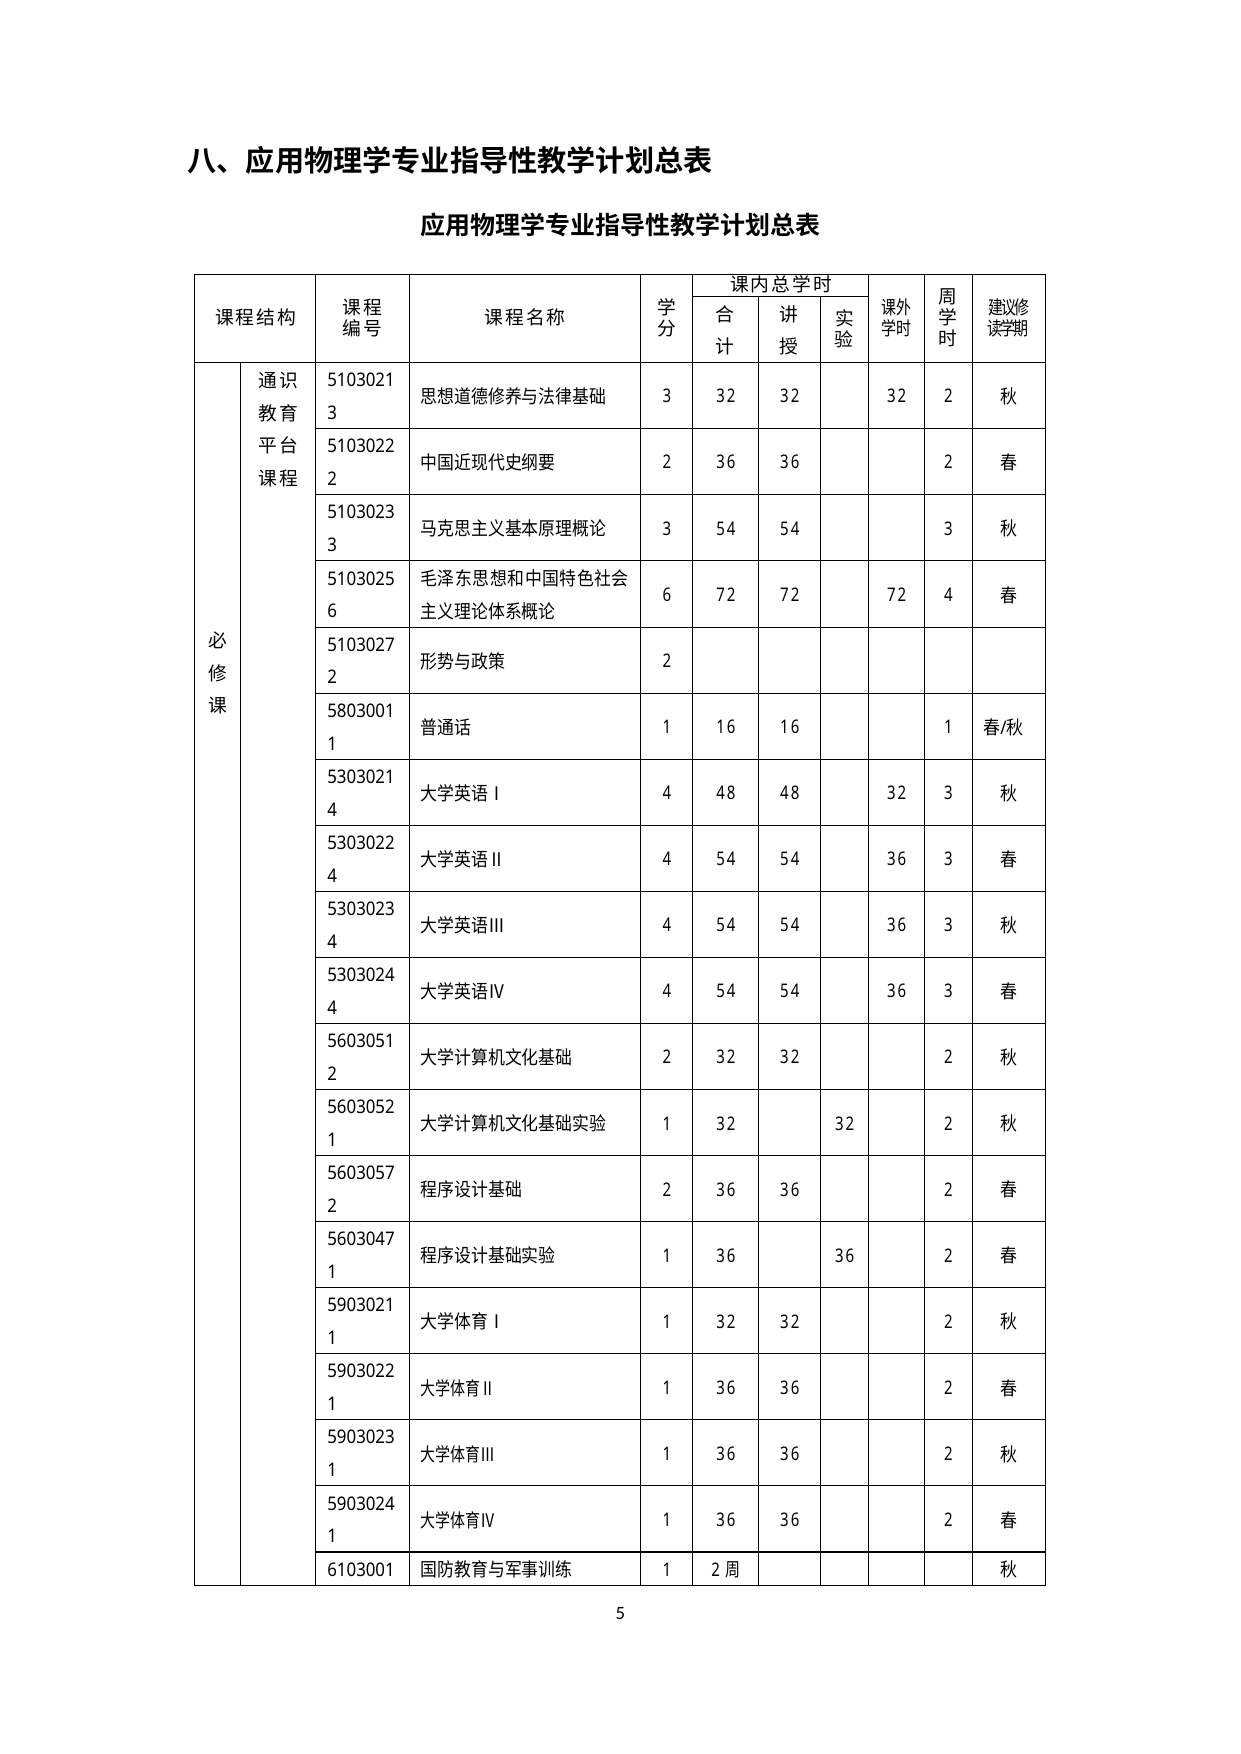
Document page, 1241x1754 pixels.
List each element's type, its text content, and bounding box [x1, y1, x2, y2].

table_cell [869, 1288, 924, 1353]
table_cell 4 [641, 760, 692, 825]
table_cell 1 [641, 1486, 692, 1551]
table_cell [869, 1024, 924, 1089]
table_cell 1 [641, 1553, 692, 1585]
table_cell 58030011 [316, 694, 409, 759]
table_cell 2 [925, 1354, 972, 1419]
table_cell 1 [641, 1090, 692, 1155]
table_cell 4 [641, 958, 692, 1023]
table_cell 32 [693, 363, 758, 428]
table_cell 32 [821, 1090, 868, 1155]
table_cell 54 [759, 495, 820, 560]
table_cell [925, 628, 972, 693]
table_cell 53030244 [316, 958, 409, 1023]
table_cell 36 [693, 1156, 758, 1221]
table_cell [759, 1090, 820, 1155]
table_header 学 分 [641, 275, 692, 362]
table_cell [973, 628, 1045, 693]
table_cell 36 [693, 1222, 758, 1287]
table_cell 72 [693, 561, 758, 627]
table_cell 32 [869, 363, 924, 428]
table_cell 16 [759, 694, 820, 759]
table_cell [869, 1354, 924, 1419]
table_cell 3 [641, 363, 692, 428]
table_cell 54 [759, 958, 820, 1023]
table_cell [821, 1024, 868, 1089]
table_cell [869, 1420, 924, 1485]
table_cell 36 [869, 958, 924, 1023]
table_cell 2 [925, 429, 972, 494]
table_cell [869, 694, 924, 759]
table_cell 36 [759, 1354, 820, 1419]
table_cell 春 [973, 1354, 1045, 1419]
table_cell 国防教育与军事训练 [410, 1553, 640, 1585]
table_cell 春 [973, 826, 1045, 891]
table_cell 秋 [973, 495, 1045, 560]
table_cell 36 [693, 429, 758, 494]
table_cell 大学英语Ⅱ [410, 826, 640, 891]
table_cell [821, 1486, 868, 1551]
table_cell 32 [693, 1288, 758, 1353]
table_cell 春/秋 [973, 694, 1045, 759]
table_cell [821, 495, 868, 560]
table_cell 59030231 [316, 1420, 409, 1485]
table_cell 大学计算机文化基础实验 [410, 1090, 640, 1155]
table_cell 16 [693, 694, 758, 759]
table_cell [821, 628, 868, 693]
table_cell 53030224 [316, 826, 409, 891]
table_cell 36 [821, 1222, 868, 1287]
table_cell 秋 [973, 1288, 1045, 1353]
table_cell [869, 1486, 924, 1551]
table_cell 春 [973, 1486, 1045, 1551]
table_cell 36 [759, 429, 820, 494]
table_cell 大学英语Ⅳ [410, 958, 640, 1023]
table_cell 54 [693, 826, 758, 891]
table_cell [821, 694, 868, 759]
table_cell [869, 1090, 924, 1155]
table_cell 53030234 [316, 892, 409, 957]
table_cell [869, 628, 924, 693]
table_cell 61030011 [316, 1553, 409, 1585]
table_cell 3 [925, 826, 972, 891]
table_cell 中国近现代史纲要 [410, 429, 640, 494]
table_cell 2 [925, 363, 972, 428]
table_cell 36 [759, 1420, 820, 1485]
table_cell 大学体育Ⅲ [410, 1420, 640, 1485]
table_cell 普通话 [410, 694, 640, 759]
table_cell [869, 429, 924, 494]
table_cell 秋 [973, 1553, 1045, 1585]
table_cell 54 [693, 495, 758, 560]
table_cell 大学体育Ⅰ [410, 1288, 640, 1353]
table_cell 1 [641, 1222, 692, 1287]
table_cell [925, 1553, 972, 1585]
table_cell 32 [759, 1288, 820, 1353]
table_cell 36 [693, 1354, 758, 1419]
table_cell 51030222 [316, 429, 409, 494]
table_cell 大学体育Ⅳ [410, 1486, 640, 1551]
table_cell [821, 1420, 868, 1485]
table_cell [821, 1553, 868, 1585]
table_header 课程名称 [410, 275, 640, 362]
table_cell [869, 1222, 924, 1287]
table_cell 1 [641, 694, 692, 759]
table_cell 春 [973, 429, 1045, 494]
table_header 建议修读学期 [973, 275, 1045, 362]
table_header 课内总学时 [693, 275, 868, 296]
table_cell 通识 教育 平台 课程 [241, 363, 315, 1585]
table_cell 秋 [973, 363, 1045, 428]
table_cell 3 [925, 892, 972, 957]
table_cell 讲 授 [759, 297, 820, 362]
table_cell 3 [641, 495, 692, 560]
table_cell 2 [925, 1090, 972, 1155]
table_header 课程结构 [195, 275, 315, 362]
table_cell 2 [925, 1486, 972, 1551]
table_cell 56030512 [316, 1024, 409, 1089]
table_cell 56030471 [316, 1222, 409, 1287]
table_cell 思想道德修养与法律基础 [410, 363, 640, 428]
table_cell 59030211 [316, 1288, 409, 1353]
table_cell 合 计 [693, 297, 758, 362]
table_cell 大学体育Ⅱ [410, 1354, 640, 1419]
table_cell [821, 958, 868, 1023]
table_cell 56030572 [316, 1156, 409, 1221]
table_cell [821, 760, 868, 825]
table_cell 春 [973, 1222, 1045, 1287]
table_cell 秋 [973, 892, 1045, 957]
table_cell 实验 [821, 297, 868, 362]
table_cell 2 [641, 1156, 692, 1221]
table_header 课程 编号 [316, 275, 409, 362]
table_header 周 学 时 [925, 275, 972, 362]
table_cell [821, 429, 868, 494]
table_header 课外 学时 [869, 275, 924, 362]
table_cell 秋 [973, 1090, 1045, 1155]
table_cell 形势与政策 [410, 628, 640, 693]
table_cell [821, 826, 868, 891]
table_cell [869, 1156, 924, 1221]
table_cell 59030221 [316, 1354, 409, 1419]
table_cell [821, 363, 868, 428]
table_cell 36 [759, 1156, 820, 1221]
table_cell 72 [759, 561, 820, 627]
table_cell [821, 1156, 868, 1221]
table_cell 3 [925, 958, 972, 1023]
table_cell [869, 1553, 924, 1585]
table_cell [759, 1222, 820, 1287]
table_cell [821, 1288, 868, 1353]
table_cell 程序设计基础实验 [410, 1222, 640, 1287]
table_cell 6 [641, 561, 692, 627]
table_cell 秋 [973, 1420, 1045, 1485]
table_cell 51030213 [316, 363, 409, 428]
table_cell 春 [973, 561, 1045, 627]
table_cell 51030233 [316, 495, 409, 560]
table_cell 32 [869, 760, 924, 825]
table_cell [693, 628, 758, 693]
table_cell 54 [759, 826, 820, 891]
table_cell 54 [759, 892, 820, 957]
table_cell 53030214 [316, 760, 409, 825]
table_cell 3 [925, 495, 972, 560]
table_cell 36 [693, 1486, 758, 1551]
table_cell 春 [973, 1156, 1045, 1221]
table_cell 48 [759, 760, 820, 825]
table_cell 48 [693, 760, 758, 825]
table_cell 大学英语Ⅰ [410, 760, 640, 825]
table_cell 54 [693, 892, 758, 957]
table_cell 4 [925, 561, 972, 627]
table_cell 2 [925, 1222, 972, 1287]
table_cell 4 [641, 826, 692, 891]
table_cell 36 [693, 1420, 758, 1485]
table_cell 2 [925, 1288, 972, 1353]
table_cell 毛泽东思想和中国特色社会主义理论体系概论 [410, 561, 640, 627]
table_cell 2周 [693, 1553, 758, 1585]
table_cell 2 [641, 1024, 692, 1089]
table_cell [821, 1354, 868, 1419]
text 八、应用物理学专业指导性教学计划总表 [187, 126, 1053, 191]
table_cell 72 [869, 561, 924, 627]
table_cell 马克思主义基本原理概论 [410, 495, 640, 560]
table_cell [759, 628, 820, 693]
table_cell 1 [641, 1420, 692, 1485]
table_cell 2 [925, 1420, 972, 1485]
table_cell 大学计算机文化基础 [410, 1024, 640, 1089]
text 应用物理学专业指导性教学计划总表 [187, 191, 1053, 256]
table_cell 51030272 [316, 628, 409, 693]
table_cell 2 [925, 1156, 972, 1221]
table_cell 36 [869, 826, 924, 891]
table_cell 32 [759, 363, 820, 428]
table_cell 秋 [973, 1024, 1045, 1089]
table_cell 56030521 [316, 1090, 409, 1155]
table_cell 3 [925, 760, 972, 825]
table_cell 2 [641, 429, 692, 494]
table_cell 秋 [973, 760, 1045, 825]
table_cell 1 [641, 1354, 692, 1419]
table_cell 2 [925, 1024, 972, 1089]
table_cell [821, 892, 868, 957]
table_cell 2 [641, 628, 692, 693]
table_cell 32 [759, 1024, 820, 1089]
table_cell 必 修 课 [195, 363, 240, 1585]
table_cell 36 [869, 892, 924, 957]
table_cell 32 [693, 1024, 758, 1089]
table_cell [821, 561, 868, 627]
table_cell 1 [641, 1288, 692, 1353]
table_cell 32 [693, 1090, 758, 1155]
table_cell 1 [925, 694, 972, 759]
table_cell 春 [973, 958, 1045, 1023]
table_cell 54 [693, 958, 758, 1023]
table_cell 36 [759, 1486, 820, 1551]
table_cell 59030241 [316, 1486, 409, 1551]
table_cell 51030256 [316, 561, 409, 627]
table_cell [759, 1553, 820, 1585]
table_cell 大学英语Ⅲ [410, 892, 640, 957]
table_cell 程序设计基础 [410, 1156, 640, 1221]
table_cell 4 [641, 892, 692, 957]
table_cell [869, 495, 924, 560]
